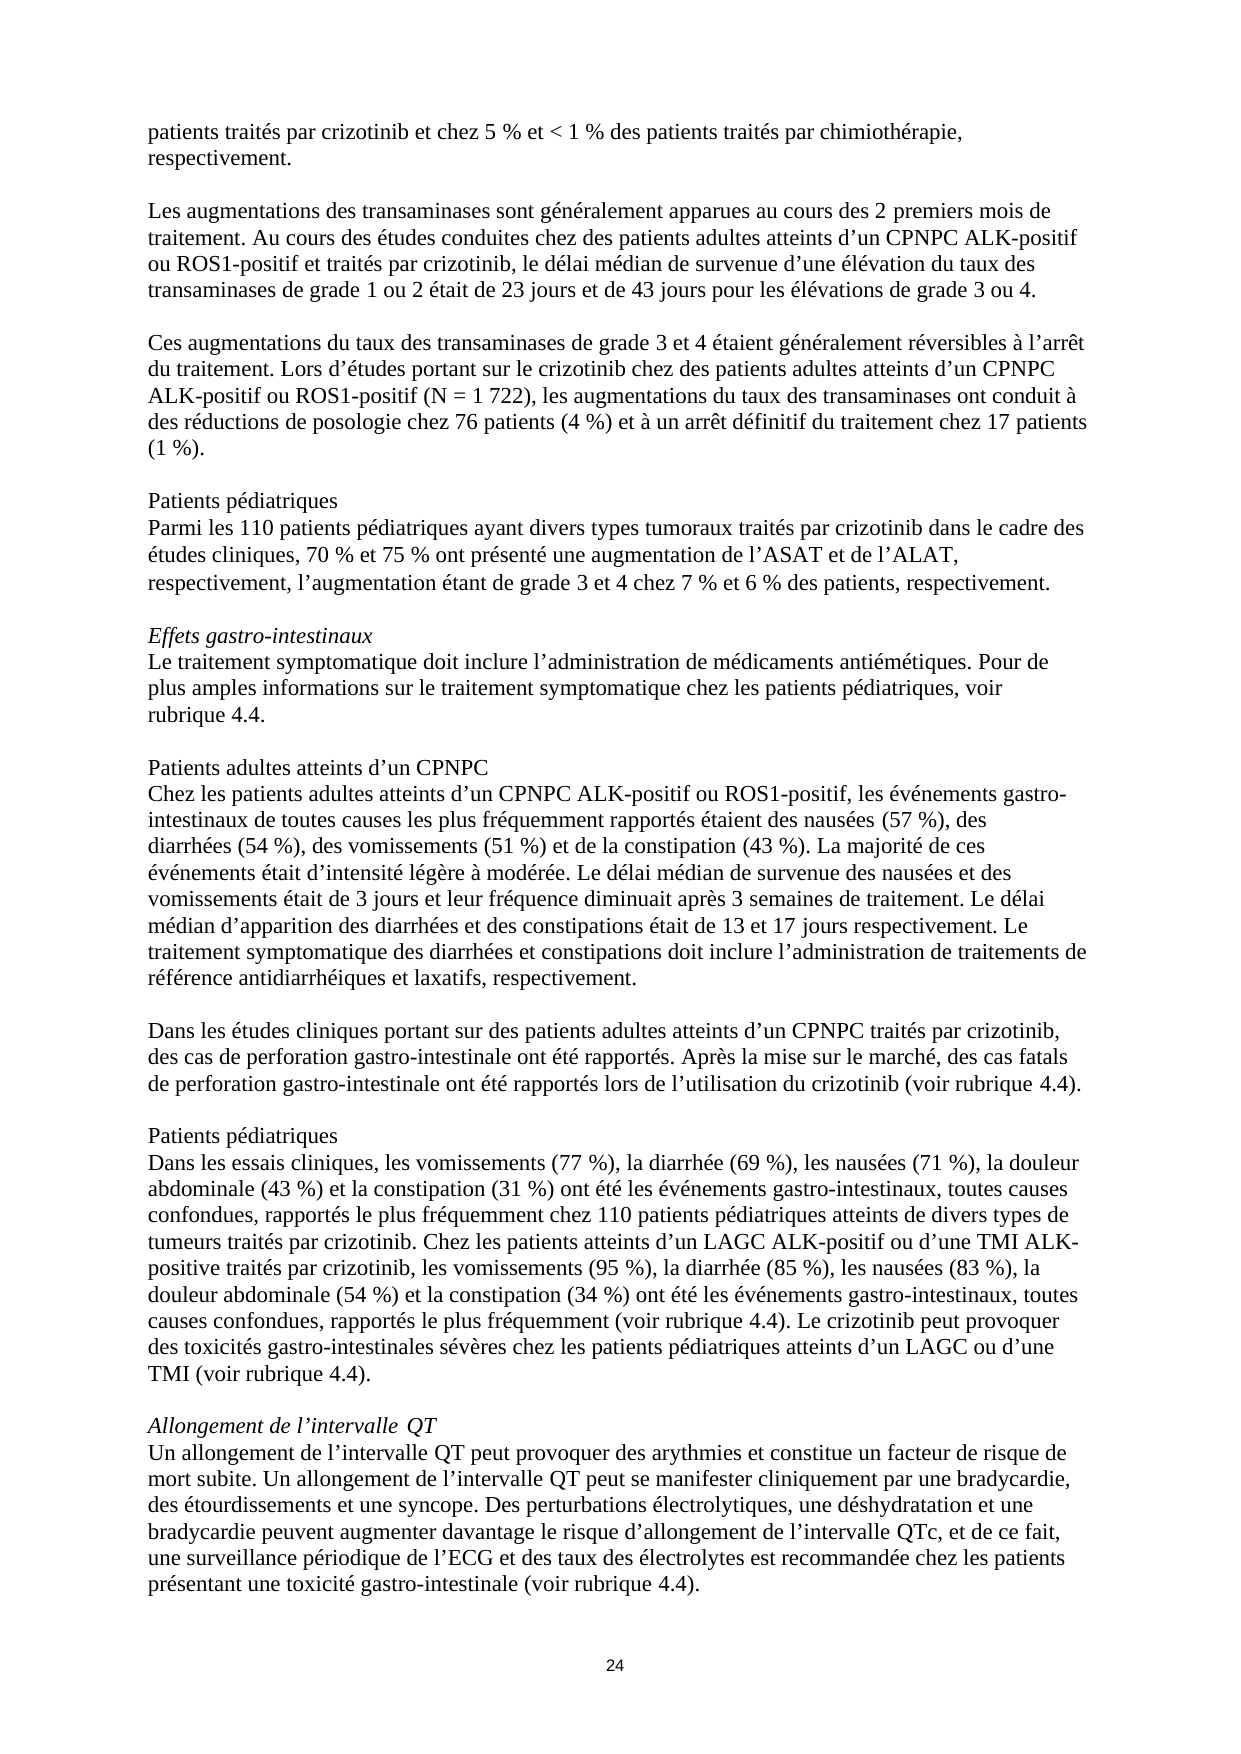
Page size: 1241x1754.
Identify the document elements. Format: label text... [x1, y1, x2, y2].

text Ces augmentations du taux des transaminases de grade 3 et 4 étaient généralement réversibles à l’arrêt du traitement. Lors d’études portant sur le crizotinib chez des patients adultes atteints d’un CPNPC ALK-positif ou ROS1-positif (N = 1 722), les augmentations du taux des transaminases ont conduit à des réductions de posologie chez 76 patients (4 %) et à un arrêt définitif du traitement chez 17 patients (1 %). [148, 329, 1093, 461]
text Parmi les 110 patients pédiatriques ayant divers types tumoraux traités par crizotinib dans le cadre des études cliniques, 70 % et 75 % ont présenté une augmentation de l’ASAT et de l’ALAT, respectivement, l’augmentation étant de grade 3 et 4 chez 7 % et 6 % des patients, respectivement. [148, 514, 1093, 595]
text Patients adultes atteints d’un CPNPC [148, 753, 1093, 780]
text Un allongement de l’intervalle QT peut provoquer des arythmies et constitue un facteur de risque de mort subite. Un allongement de l’intervalle QT peut se manifester cliniquement par une bradycardie, des étourdissements et une syncope. Des perturbations électrolytiques, une déshydratation et une bradycardie peuvent augmenter davantage le risque d’allongement de l’intervalle QTc, et de ce fait, une surveillance périodique de l’ECG et des taux des électrolytes est recommandée chez les patients présentant une toxicité gastro-intestinale (voir rubrique 4.4). [148, 1439, 1093, 1597]
text Dans les études cliniques portant sur des patients adultes atteints d’un CPNPC traités par crizotinib, des cas de perforation gastro-intestinale ont été rapportés. Après la mise sur le marché, des cas fatals de perforation gastro-intestinale ont été rapportés lors de l’utilisation du crizotinib (voir rubrique 4.4). [148, 1017, 1093, 1096]
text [148, 118, 1093, 171]
text Patients pédiatriques [148, 487, 1093, 514]
text Le traitement symptomatique doit inclure l’administration de médicaments antiémétiques. Pour de plus amples informations sur le traitement symptomatique chez les patients pédiatriques, voir rubrique 4.4. [148, 648, 1093, 727]
text Chez les patients adultes atteints d’un CPNPC ALK-positif ou ROS1-positif, les événements gastro-intestinaux de toutes causes les plus fréquemment rapportés étaient des nausées (57 %), des diarrhées (54 %), des vomissements (51 %) et de la constipation (43 %). La majorité de ces événements était d’intensité légère à modérée. Le délai médian de survenue des nausées et des vomissements était de 3 jours et leur fréquence diminuait après 3 semaines de traitement. Le délai médian d’apparition des diarrhées et des constipations était de 13 et 17 jours respectivement. Le traitement symptomatique des diarrhées et constipations doit inclure l’administration de traitements de référence antidiarrhéiques et laxatifs, respectivement. [148, 780, 1093, 991]
text Les augmentations des transaminases sont généralement apparues au cours des 2 premiers mois de traitement. Au cours des études conduites chez des patients adultes atteints d’un CPNPC ALK-positif ou ROS1-positif et traités par crizotinib, le délai médian de survenue d’une élévation du taux des transaminases de grade 1 ou 2 était de 23 jours et de 43 jours pour les élévations de grade 3 ou 4. [148, 197, 1093, 303]
text Allongement de l’intervalle QT [148, 1412, 1093, 1439]
text Effets gastro-intestinaux [148, 622, 1093, 648]
text Patients pédiatriques [148, 1122, 1093, 1149]
text Dans les essais cliniques, les vomissements (77 %), la diarrhée (69 %), les nausées (71 %), la douleur abdominale (43 %) et la constipation (31 %) ont été les événements gastro-intestinaux, toutes causes confondues, rapportés le plus fréquemment chez 110 patients pédiatriques atteints de divers types de tumeurs traités par crizotinib. Chez les patients atteints d’un LAGC ALK-positif ou d’une TMI ALK-positive traités par crizotinib, les vomissements (95 %), la diarrhée (85 %), les nausées (83 %), la douleur abdominale (54 %) et la constipation (34 %) ont été les événements gastro-intestinaux, toutes causes confondues, rapportés le plus fréquemment (voir rubrique 4.4). Le crizotinib peut provoquer des toxicités gastro-intestinales sévères chez les patients pédiatriques atteints d’un LAGC ou d’une TMI (voir rubrique 4.4). [148, 1149, 1093, 1386]
